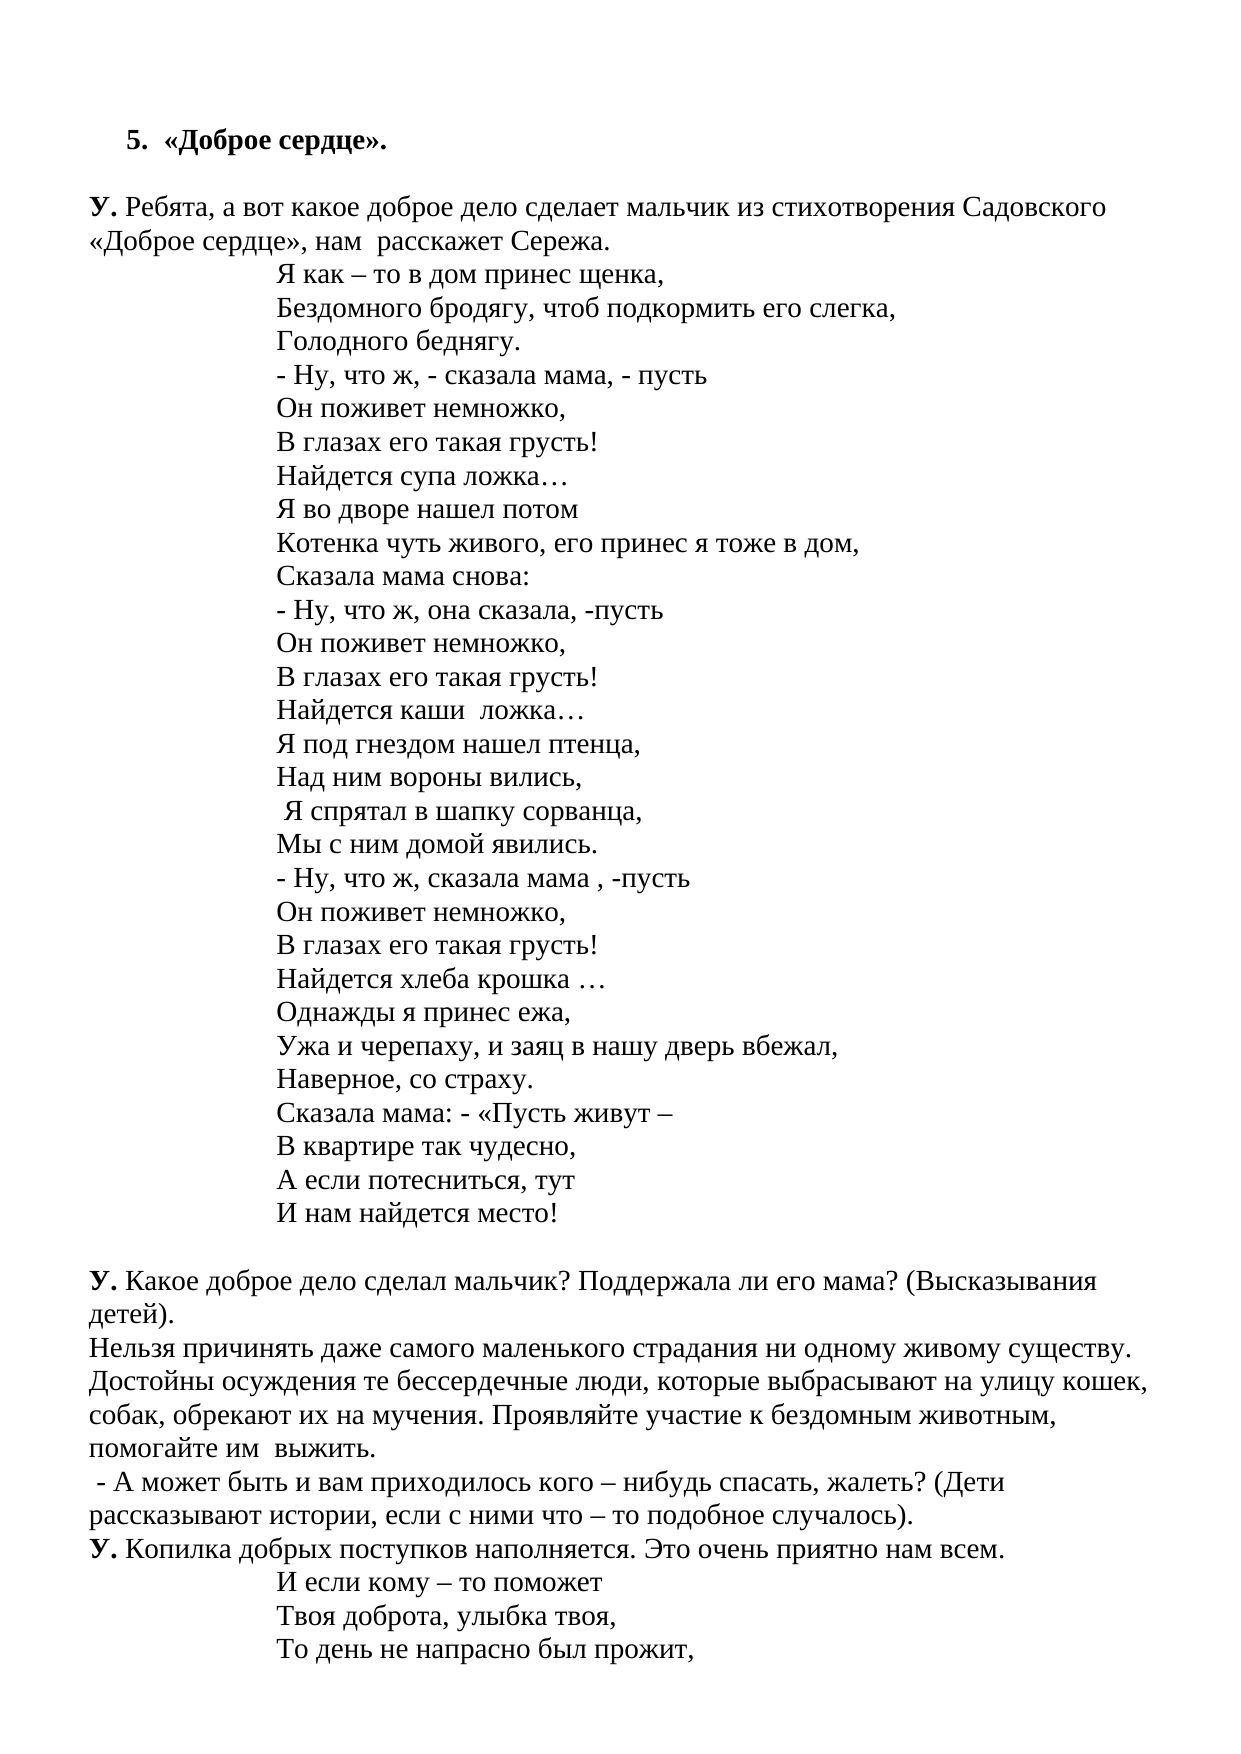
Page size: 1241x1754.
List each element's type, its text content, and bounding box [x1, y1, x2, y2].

text И нам найдется место! [89, 1196, 1152, 1229]
text У. Какое доброе дело сделал мальчик? Поддержала ли его мама? (Высказывания детей). [89, 1263, 1152, 1330]
text Я как – то в дом принес щенка, [89, 256, 1152, 290]
text Я спрятал в шапку сорванца, [89, 793, 1152, 827]
text Найдется супа ложка… [89, 458, 1152, 491]
text Я во дворе нашел потом [89, 491, 1152, 525]
text Я под гнездом нашел птенца, [89, 726, 1152, 759]
text В глазах его такая грусть! [89, 424, 1152, 458]
text А если потесниться, тут [89, 1162, 1152, 1196]
text Найдется каши ложка… [89, 692, 1152, 726]
list «Доброе сердце». [126, 122, 1152, 156]
text Найдется хлеба крошка … [89, 961, 1152, 994]
text - А может быть и вам приходилось кого – нибудь спасать, жалеть? (Дети рассказывают истории, если с ними что – то подобное случалось). [89, 1464, 1152, 1531]
text Бездомного бродягу, чтоб подкормить его слегка, [89, 290, 1152, 323]
text Ужа и черепаху, и заяц в нашу дверь вбежал, [89, 1028, 1152, 1061]
text Наверное, со страху. [89, 1061, 1152, 1095]
text Над ним вороны вились, [89, 759, 1152, 793]
text Голодного беднягу. [89, 323, 1152, 357]
text В квартире так чудесно, [89, 1128, 1152, 1162]
text Сказала мама: - «Пусть живут – [89, 1095, 1152, 1128]
text Он поживет немножко, [89, 391, 1152, 424]
text Котенка чуть живого, его принес я тоже в дом, [89, 525, 1152, 558]
text В глазах его такая грусть! [89, 659, 1152, 692]
text Нельзя причинять даже самого маленького страдания ни одному живому существу. Достойны осуждения те бессердечные люди, которые выбрасывают на улицу кошек, собак, обрекают их на мучения. Проявляйте участие к бездомным животным, помогайте им выжить. [89, 1330, 1152, 1464]
text У. Ребята, а вот какое доброе дело сделает мальчик из стихотворения Садовского «Доброе сердце», нам расскажет Сережа. [89, 189, 1152, 256]
text - Ну, что ж, - сказала мама, - пусть [89, 357, 1152, 391]
text - Ну, что ж, она сказала, -пусть [89, 592, 1152, 625]
text Сказала мама снова: [89, 558, 1152, 592]
text Он поживет немножко, [89, 894, 1152, 927]
text И если кому – то поможет [276, 1564, 1152, 1598]
text То день не напрасно был прожит, [276, 1632, 1152, 1665]
text У. Копилка добрых поступков наполняется. Это очень приятно нам всем. [89, 1531, 1152, 1564]
text Однажды я принес ежа, [89, 994, 1152, 1028]
text В глазах его такая грусть! [89, 927, 1152, 961]
text Твоя доброта, улыбка твоя, [276, 1598, 1152, 1632]
text Он поживет немножко, [89, 625, 1152, 659]
text Мы с ним домой явились. [89, 827, 1152, 860]
text - Ну, что ж, сказала мама , -пусть [89, 860, 1152, 894]
